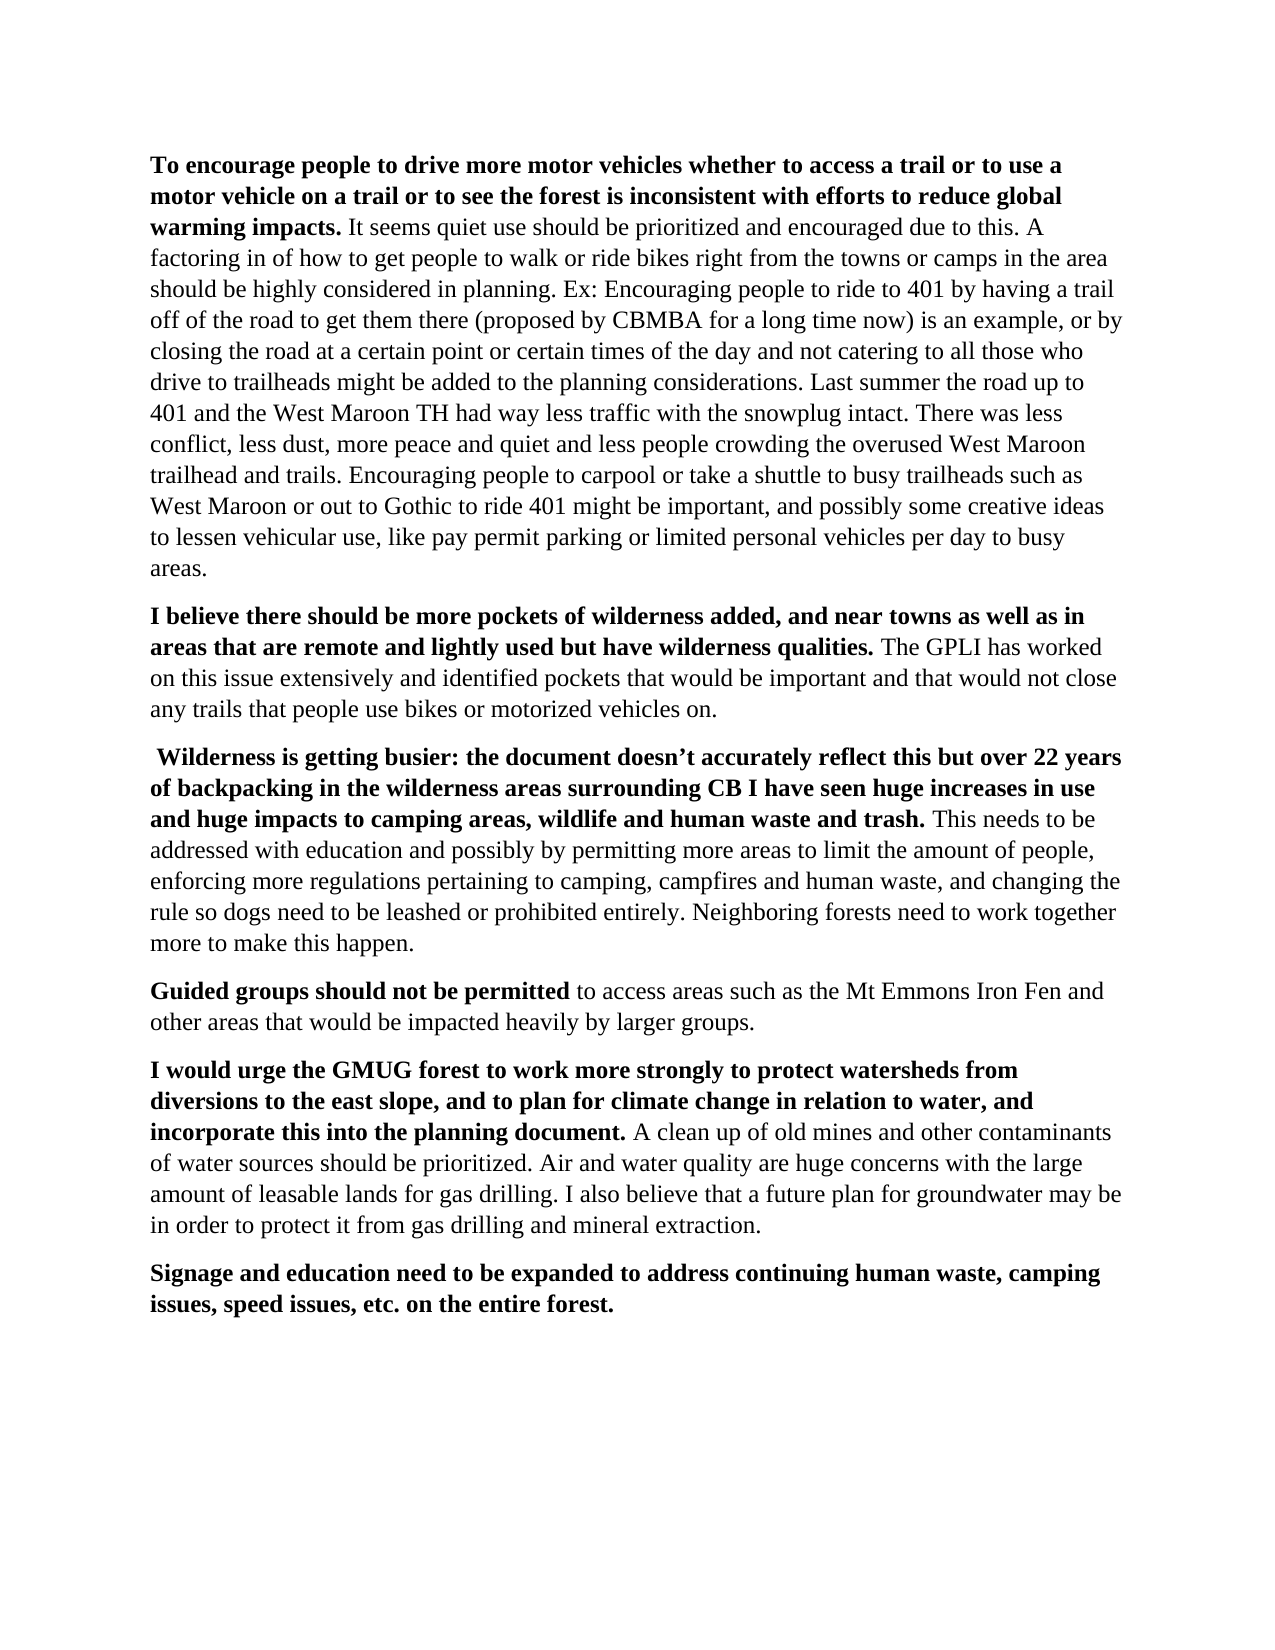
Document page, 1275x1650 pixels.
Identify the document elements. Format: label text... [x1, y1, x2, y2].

text I would urge the GMUG forest to work more strongly to protect watersheds from diversions to the east slope, and to plan for climate change in relation to water, and incorporate this into the planning document. A clean up of old mines and other contaminants of water sources should be prioritized. Air and water quality are huge concerns with the large amount of leasable lands for gas drilling. I also believe that a future plan for groundwater may be in order to protect it from gas drilling and mineral extraction. [150, 1055, 1125, 1239]
text Wilderness is getting busier: the document doesn’t accurately reflect this but over 22 years of backpacking in the wilderness areas surrounding CB I have seen huge increases in use and huge impacts to camping areas, wildlife and human waste and trash. This needs to be addressed with education and possibly by permitting more areas to limit the amount of people, enforcing more regulations pertaining to camping, campfires and human waste, and changing the rule so dogs need to be leashed or prohibited entirely. Neighboring forests need to work together more to make this happen. [150, 742, 1125, 957]
text Signage and education need to be expanded to address continuing human waste, camping issues, speed issues, etc. on the entire forest. [150, 1258, 1125, 1317]
text Guided groups should not be permitted to access areas such as the Mt Emmons Iron Fen and other areas that would be impacted heavily by larger groups. [150, 976, 1125, 1036]
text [150, 150, 1125, 582]
text I believe there should be more pockets of wilderness added, and near towns as well as in areas that are remote and lightly used but have wilderness qualities. The GPLI has worked on this issue extensively and identified pockets that would be important and that would not close any trails that people use bikes or motorized vehicles on. [150, 601, 1125, 723]
